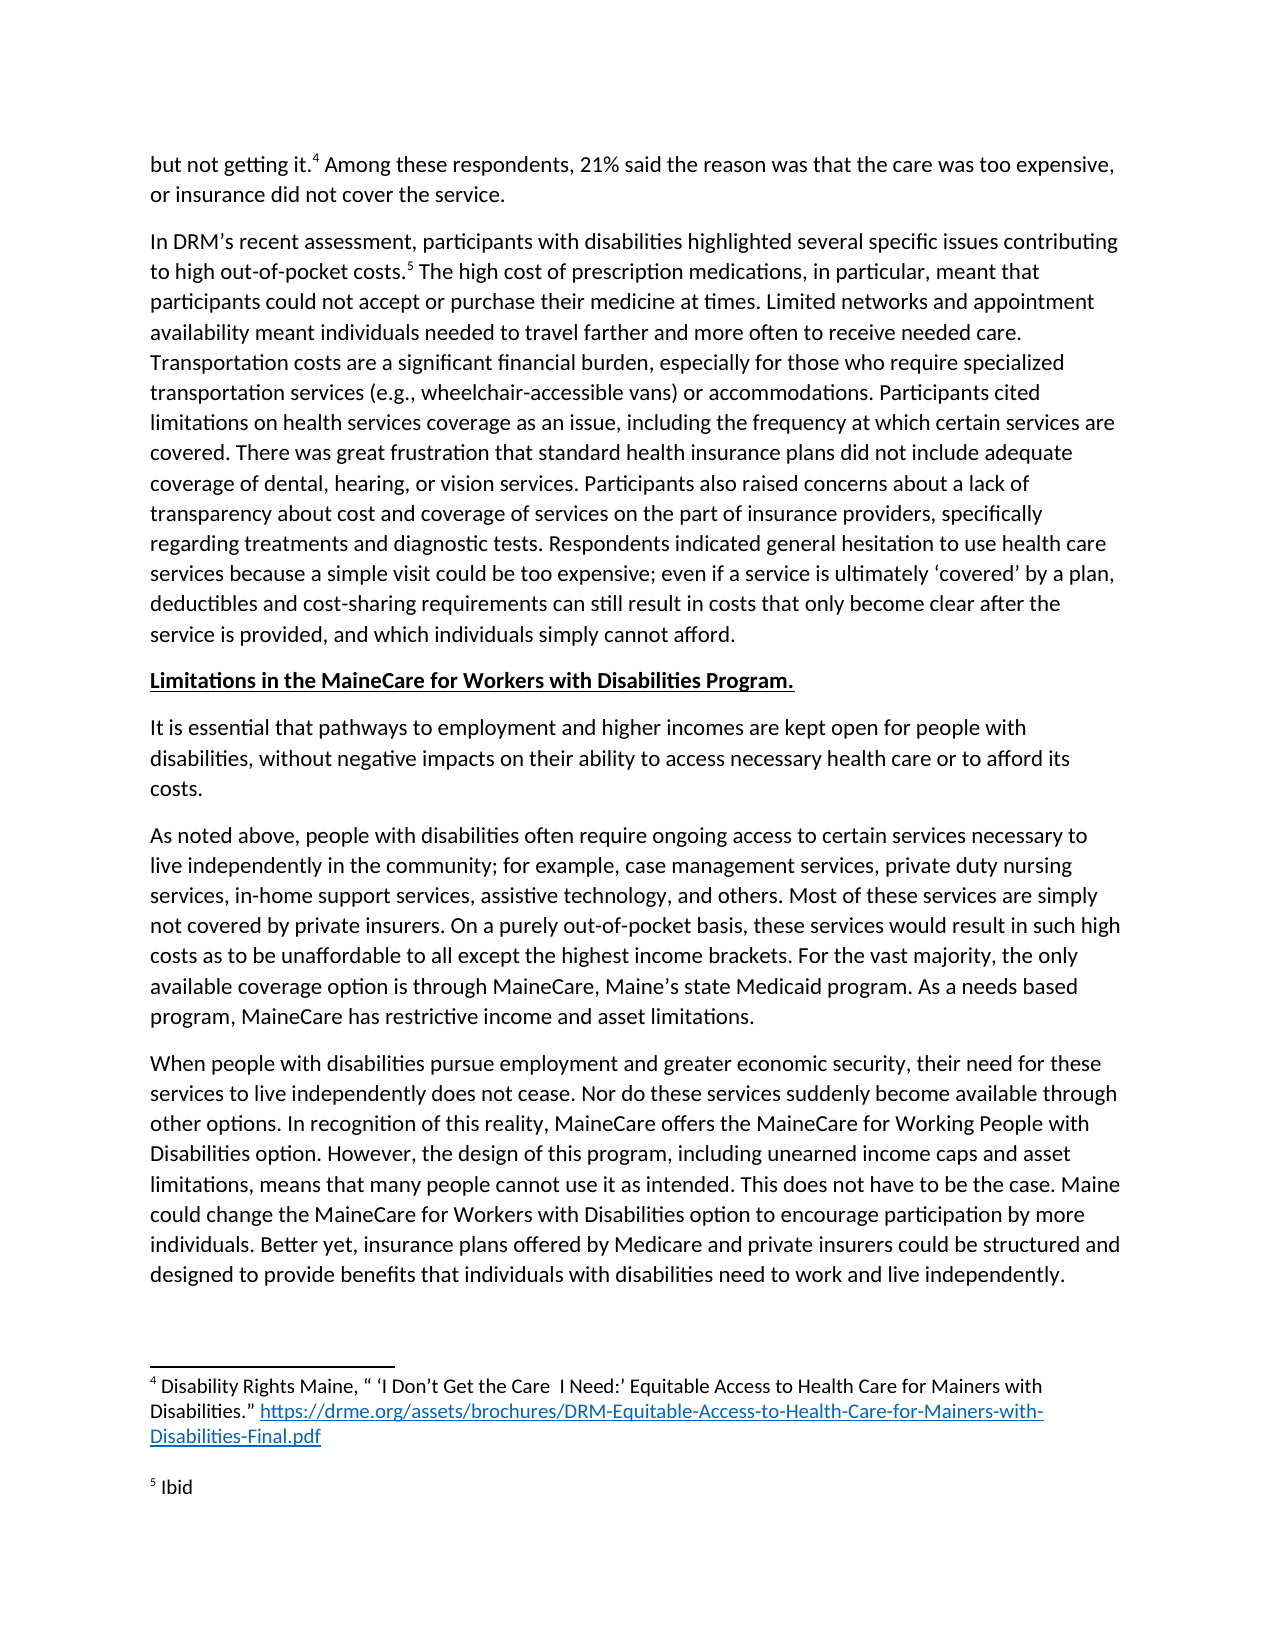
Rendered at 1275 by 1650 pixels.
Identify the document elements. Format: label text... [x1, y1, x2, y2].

text It is essential that pathways to employment and higher incomes are kept open for people with disabilities, without negative impacts on their ability to access necessary health care or to afford its costs. [150, 713, 1125, 802]
text As noted above, people with disabilities often require ongoing access to certain services necessary to live independently in the community; for example, case management services, private duty nursing services, in-home support services, assistive technology, and others. Most of these services are simply not covered by private insurers. On a purely out-of-pocket basis, these services would result in such high costs as to be unaffordable to all except the highest income brackets. For the vast majority, the only available coverage option is through MaineCare, Maine’s state Medicaid program. As a needs based program, MaineCare has restrictive income and asset limitations. [150, 821, 1125, 1030]
text In DRM’s recent assessment, participants with disabilities highlighted several specific issues contributing to high out-of-pocket costs. The high cost of prescription medications, in particular, meant that participants could not accept or purchase their medicine at times. Limited networks and appointment availability meant individuals needed to travel farther and more often to receive needed care. Transportation costs are a significant financial burden, especially for those who require specialized transportation services (e.g., wheelchair-accessible vans) or accommodations. Participants cited limitations on health services coverage as an issue, including the frequency at which certain services are covered. There was great frustration that standard health insurance plans did not include adequate coverage of dental, hearing, or vision services. Participants also raised concerns about a lack of transparency about cost and coverage of services on the part of insurance providers, specifically regarding treatments and diagnostic tests. Respondents indicated general hesitation to use health care services because a simple visit could be too expensive; even if a service is ultimately ‘covered’ by a plan, deductibles and cost-sharing requirements can still result in costs that only become clear after the service is provided, and which individuals simply cannot afford. [150, 227, 1125, 648]
text When people with disabilities pursue employment and greater economic security, their need for these services to live independently does not cease. Nor do these services suddenly become available through other options. In recognition of this reality, MaineCare offers the MaineCare for Working People with Disabilities option. However, the design of this program, including unearned income caps and asset limitations, means that many people cannot use it as intended. This does not have to be the case. Maine could change the MaineCare for Workers with Disabilities option to encourage participation by more individuals. Better yet, insurance plans offered by Medicare and private insurers could be structured and designed to provide benefits that individuals with disabilities need to work and live independently. [150, 1049, 1125, 1288]
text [150, 150, 1125, 208]
text Limitations in the MaineCare for Workers with Disabilities Program. [150, 667, 1125, 695]
